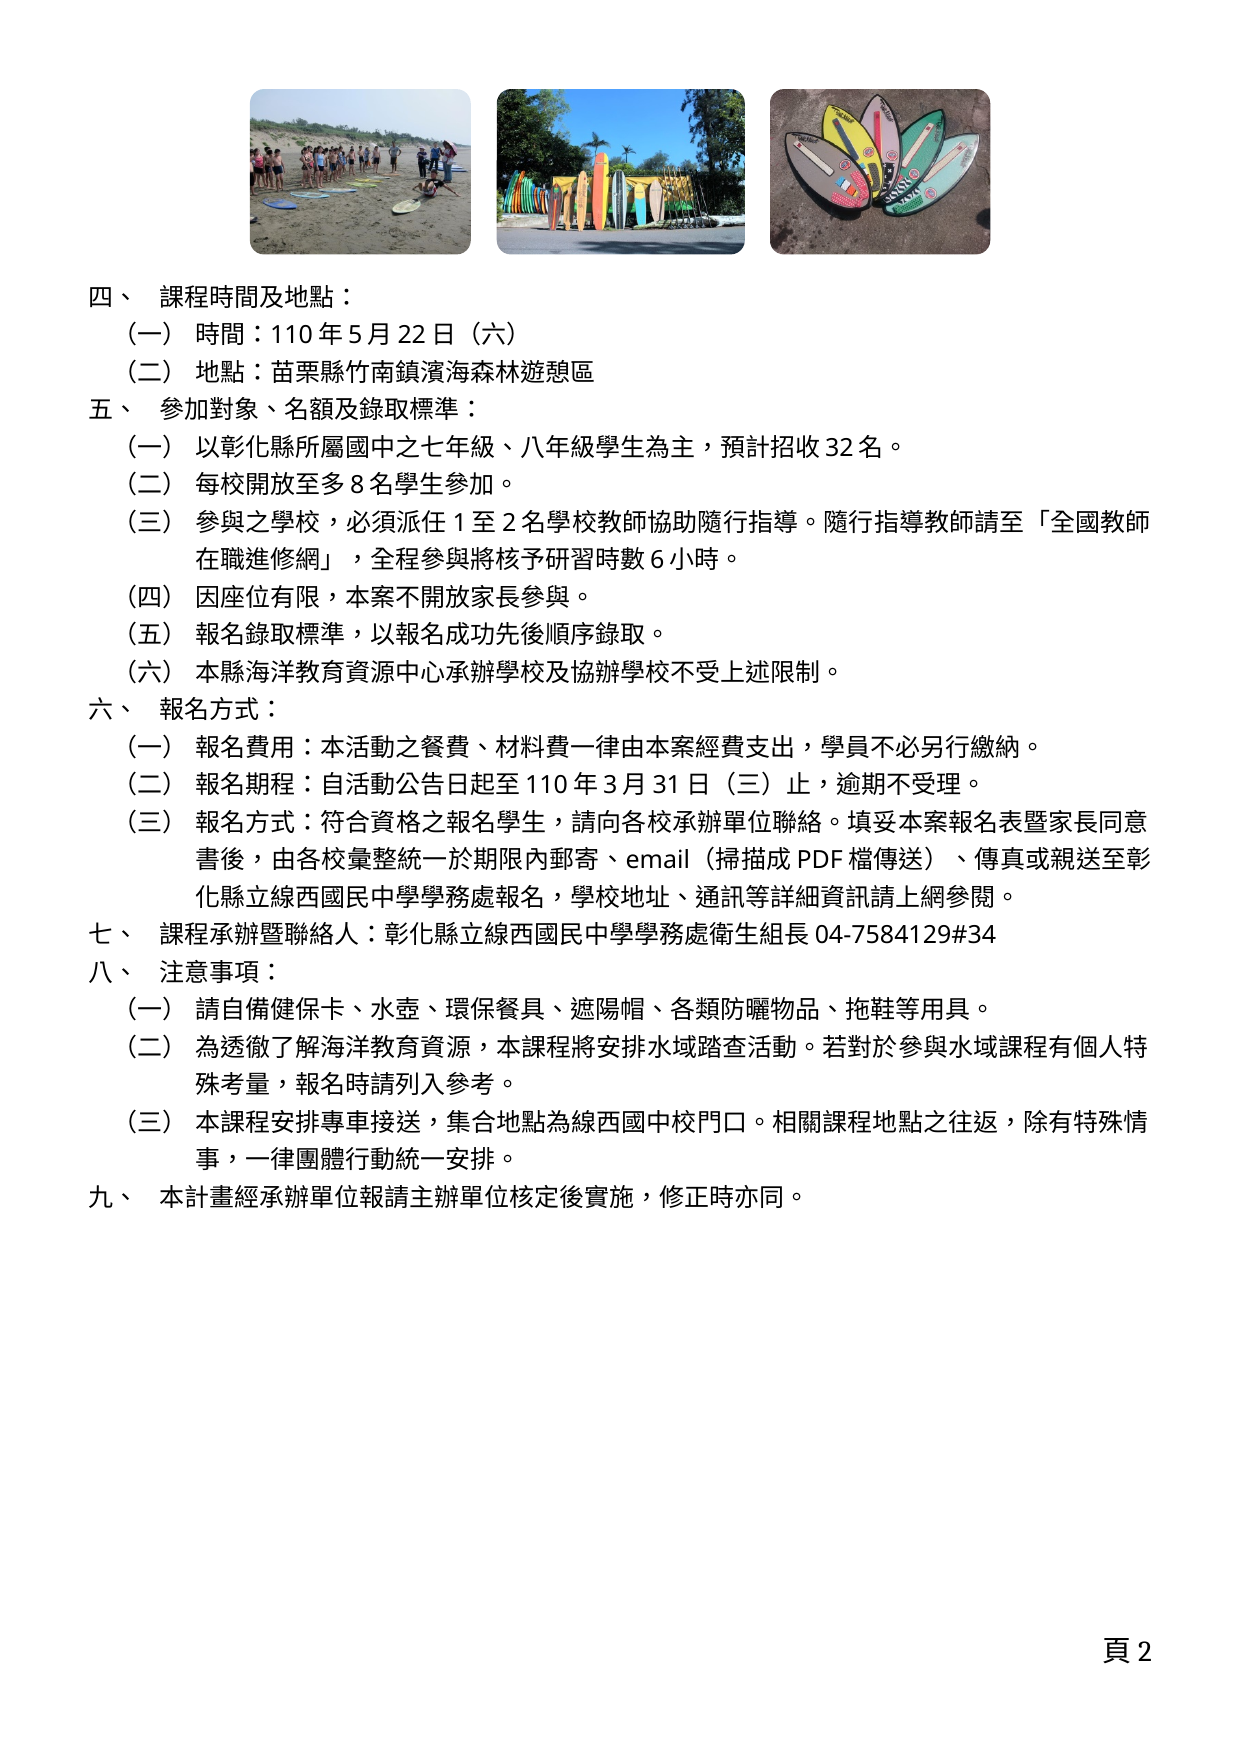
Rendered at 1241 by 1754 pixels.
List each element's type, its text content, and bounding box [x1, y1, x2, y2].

list 時間：110年5月22日（六） [112, 314, 1152, 352]
list 本縣海洋教育資源中心承辦學校及協辦學校不受上述限制。 [112, 652, 1152, 689]
list 因座位有限，本案不開放家長參與。 [112, 577, 1152, 614]
list 報名費用：本活動之餐費、材料費一律由本案經費支出，學員不必另行繳納。 [112, 727, 1152, 764]
list 課程承辦暨聯絡人：彰化縣立線西國民中學學務處衛生組長04-7584129#34 [89, 914, 1152, 952]
list 每校開放至多8名學生參加。 [112, 464, 1152, 502]
picture [770, 89, 991, 255]
list 本計畫經承辦單位報請主辦單位核定後實施，修正時亦同。 [89, 1177, 1152, 1214]
list 地點：苗栗縣竹南鎮濱海森林遊憩區 [112, 352, 1152, 389]
list 參加對象、名額及錄取標準： [89, 389, 1152, 427]
list 請自備健保卡、水壺、環保餐具、遮陽帽、各類防曬物品、拖鞋等用具。 [112, 989, 1152, 1027]
list 課程時間及地點： [89, 277, 1152, 314]
picture [249, 89, 471, 255]
list 報名方式： [89, 689, 1152, 727]
list 本課程安排專車接送，集合地點為線西國中校門口。相關課程地點之往返，除有特殊情事，一律團體行動統一安排。 [112, 1102, 1152, 1177]
list 報名錄取標準，以報名成功先後順序錄取。 [112, 614, 1152, 652]
list 注意事項： [89, 952, 1152, 989]
picture [496, 89, 745, 255]
list 為透徹了解海洋教育資源，本課程將安排水域踏查活動。若對於參與水域課程有個人特殊考量，報名時請列入參考。 [112, 1027, 1152, 1102]
list 報名方式：符合資格之報名學生，請向各校承辦單位聯絡。填妥本案報名表暨家長同意書後，由各校彙整統一於期限內郵寄、email（掃描成PDF檔傳送）、傳真或親送至彰化縣立線西國民中學學務處報名，學校地址、通訊等詳細資訊請上網參閱。 [112, 802, 1152, 914]
list 報名期程：自活動公告日起至110年3月31日（三）止，逾期不受理。 [112, 764, 1152, 802]
list 參與之學校，必須派任1至2名學校教師協助隨行指導。隨行指導教師請至「全國教師在職進修網」，全程參與將核予研習時數6小時。 [112, 502, 1152, 577]
list 以彰化縣所屬國中之七年級、八年級學生為主，預計招收32名。 [112, 427, 1152, 464]
